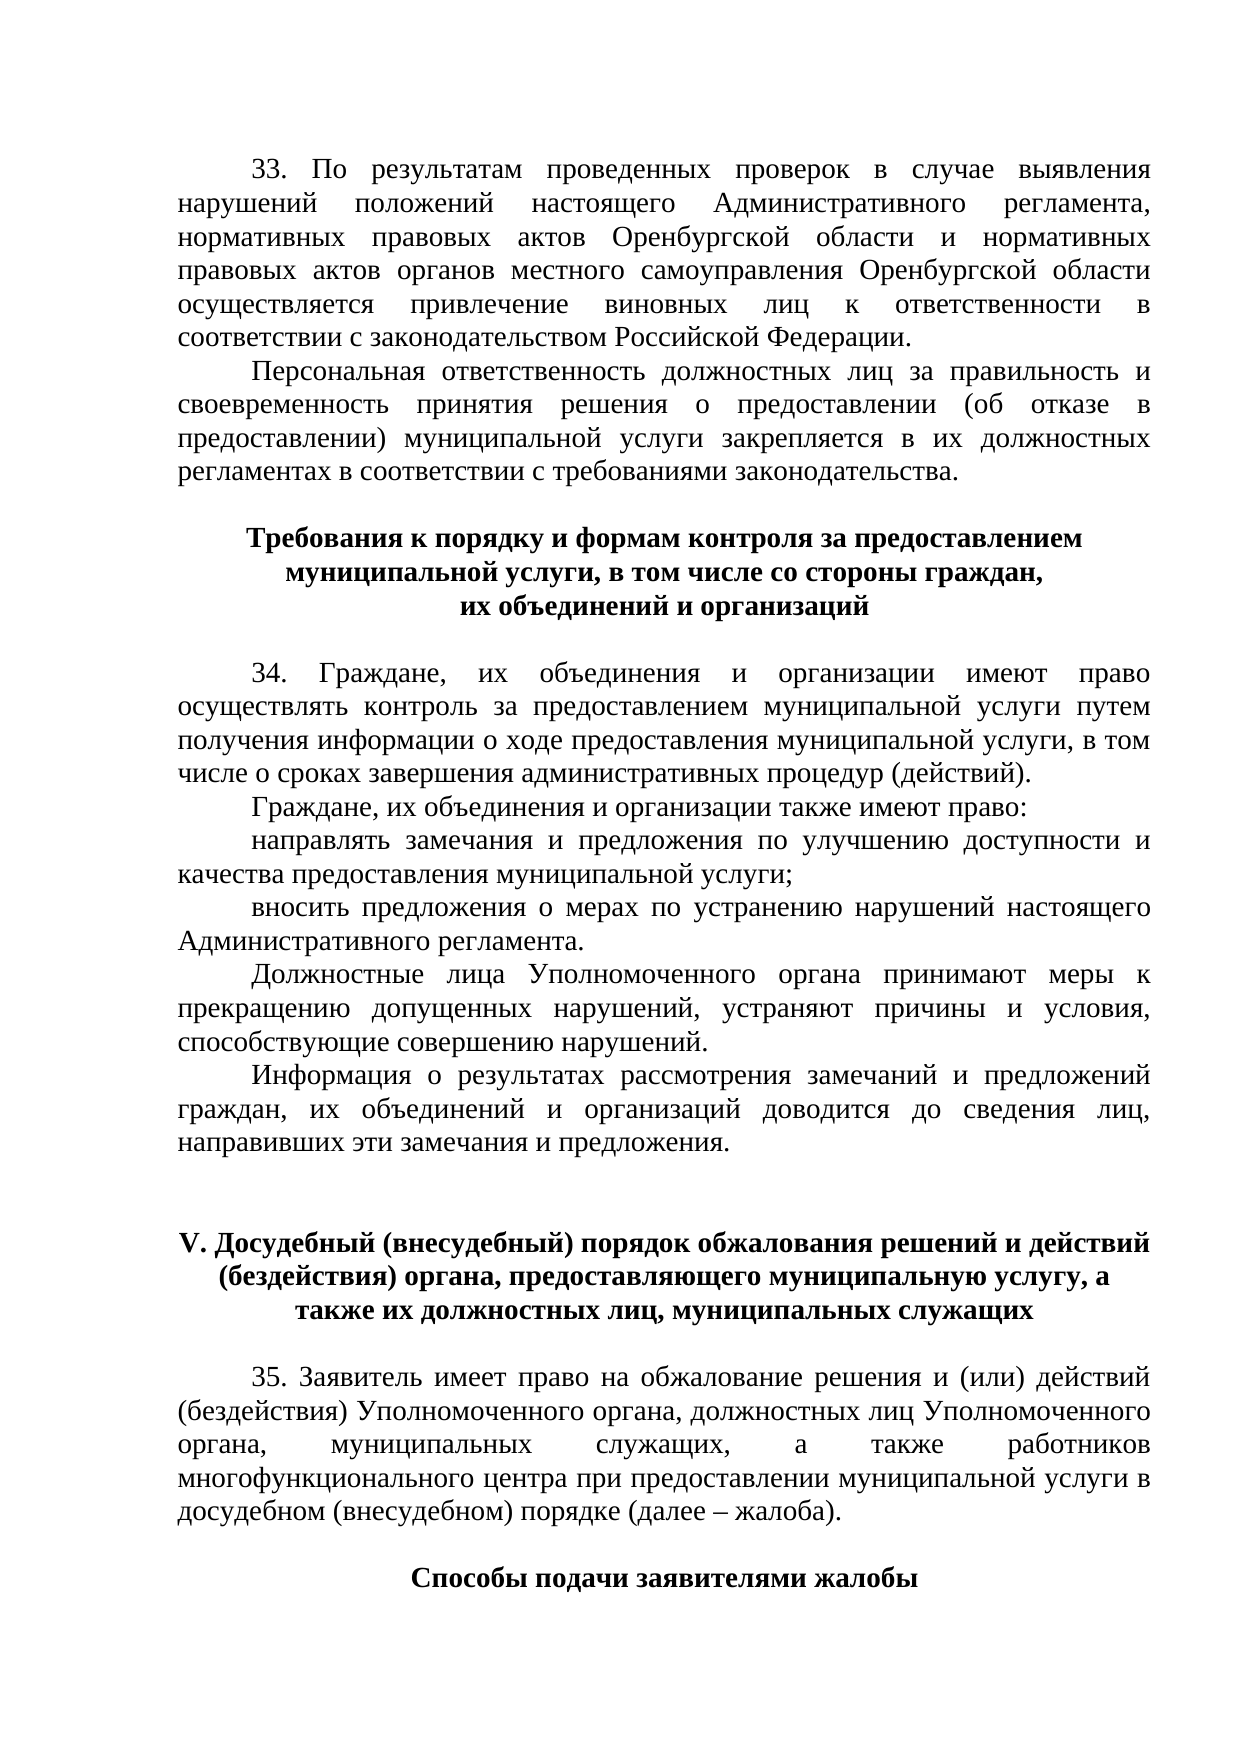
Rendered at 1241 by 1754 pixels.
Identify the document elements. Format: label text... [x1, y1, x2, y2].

text направлять замечания и предложения по улучшению доступности и качества предоставления муниципальной услуги; [177, 822, 1152, 889]
text 33. По результатам проведенных проверок в случае выявления нарушений положений настоящего Административного регламента, нормативных правовых актов Оренбургской области и нормативных правовых актов органов местного самоуправления Оренбургской области осуществляется привлечение виновных лиц к ответственности в соответствии с законодательством Российской Федерации. [177, 152, 1152, 353]
text V. Досудебный (внесудебный) порядок обжалования решений и действий (бездействия) органа, предоставляющего муниципальную услугу, а также их должностных лиц, муниципальных служащих [177, 1225, 1152, 1326]
text вносить предложения о мерах по устранению нарушений настоящего Административного регламента. [177, 889, 1152, 957]
text муниципальной услуги, в том числе со стороны граждан, [177, 554, 1152, 588]
text их объединений и организаций [177, 588, 1152, 621]
text Требования к порядку и формам контроля за предоставлением [177, 521, 1152, 554]
text 35. Заявитель имеет право на обжалование решения и (или) действий (бездействия) Уполномоченного органа, должностных лиц Уполномоченного органа, муниципальных служащих, а также работников многофункционального центра при предоставлении муниципальной услуги в досудебном (внесудебном) порядке (далее – жалоба). [177, 1359, 1152, 1527]
text Должностные лица Уполномоченного органа принимают меры к прекращению допущенных нарушений, устраняют причины и условия, способствующие совершению нарушений. [177, 957, 1152, 1057]
text Персональная ответственность должностных лиц за правильность и своевременность принятия решения о предоставлении (об отказе в предоставлении) муниципальной услуги закрепляется в их должностных регламентах в соответствии с требованиями законодательства. [177, 353, 1152, 487]
text 34. Граждане, их объединения и организации имеют право осуществлять контроль за предоставлением муниципальной услуги путем получения информации о ходе предоставления муниципальной услуги, в том числе о сроках завершения административных процедур (действий). [177, 655, 1152, 789]
text Способы подачи заявителями жалобы [177, 1560, 1152, 1594]
text Информация о результатах рассмотрения замечаний и предложений граждан, их объединений и организаций доводится до сведения лиц, направивших эти замечания и предложения. [177, 1057, 1152, 1158]
text Граждане, их объединения и организации также имеют право: [177, 789, 1152, 822]
